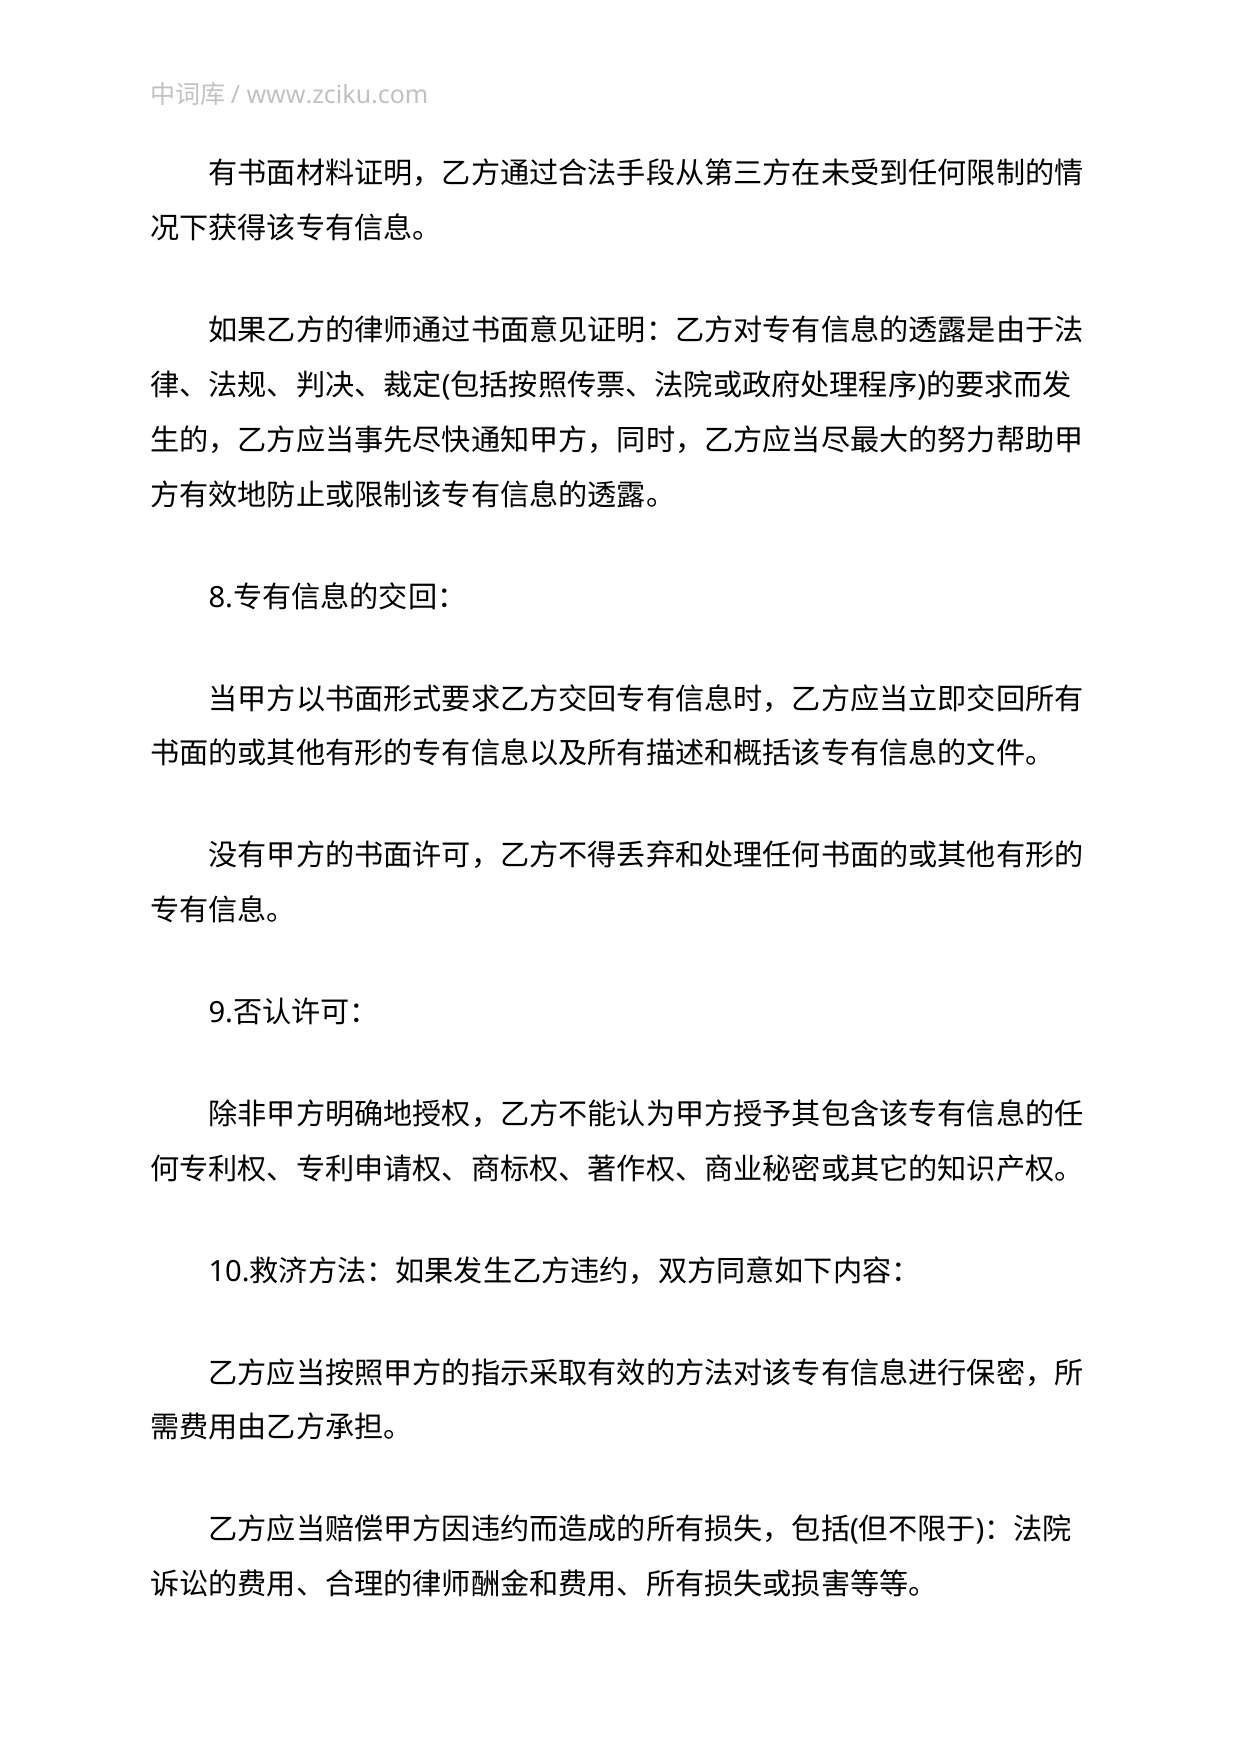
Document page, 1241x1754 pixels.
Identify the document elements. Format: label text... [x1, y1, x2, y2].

text 10.救济方法：如果发生乙方违约，双方同意如下内容： [150, 1247, 1090, 1289]
text 8.专有信息的交回： [150, 573, 1090, 616]
text 当甲方以书面形式要求乙方交回专有信息时，乙方应当立即交回所有书面的或其他有形的专有信息以及所有描述和概括该专有信息的文件。 [150, 675, 1090, 772]
text 乙方应当赔偿甲方因违约而造成的所有损失，包括(但不限于)：法院诉讼的费用、合理的律师酬金和费用、所有损失或损害等等。 [150, 1506, 1090, 1603]
text 如果乙方的律师通过书面意见证明：乙方对专有信息的透露是由于法律、法规、判决、裁定(包括按照传票、法院或政府处理程序)的要求而发生的，乙方应当事先尽快通知甲方，同时，乙方应当尽最大的努力帮助甲方有效地防止或限制该专有信息的透露。 [150, 307, 1090, 514]
text 有书面材料证明，乙方通过合法手段从第三方在未受到任何限制的情况下获得该专有信息。 [150, 150, 1090, 247]
text 没有甲方的书面许可，乙方不得丢弃和处理任何书面的或其他有形的专有信息。 [150, 832, 1090, 929]
text 乙方应当按照甲方的指示采取有效的方法对该专有信息进行保密，所需费用由乙方承担。 [150, 1349, 1090, 1446]
text 9.否认许可： [150, 988, 1090, 1031]
text 除非甲方明确地授权，乙方不能认为甲方授予其包含该专有信息的任何专利权、专利申请权、商标权、著作权、商业秘密或其它的知识产权。 [150, 1091, 1090, 1188]
